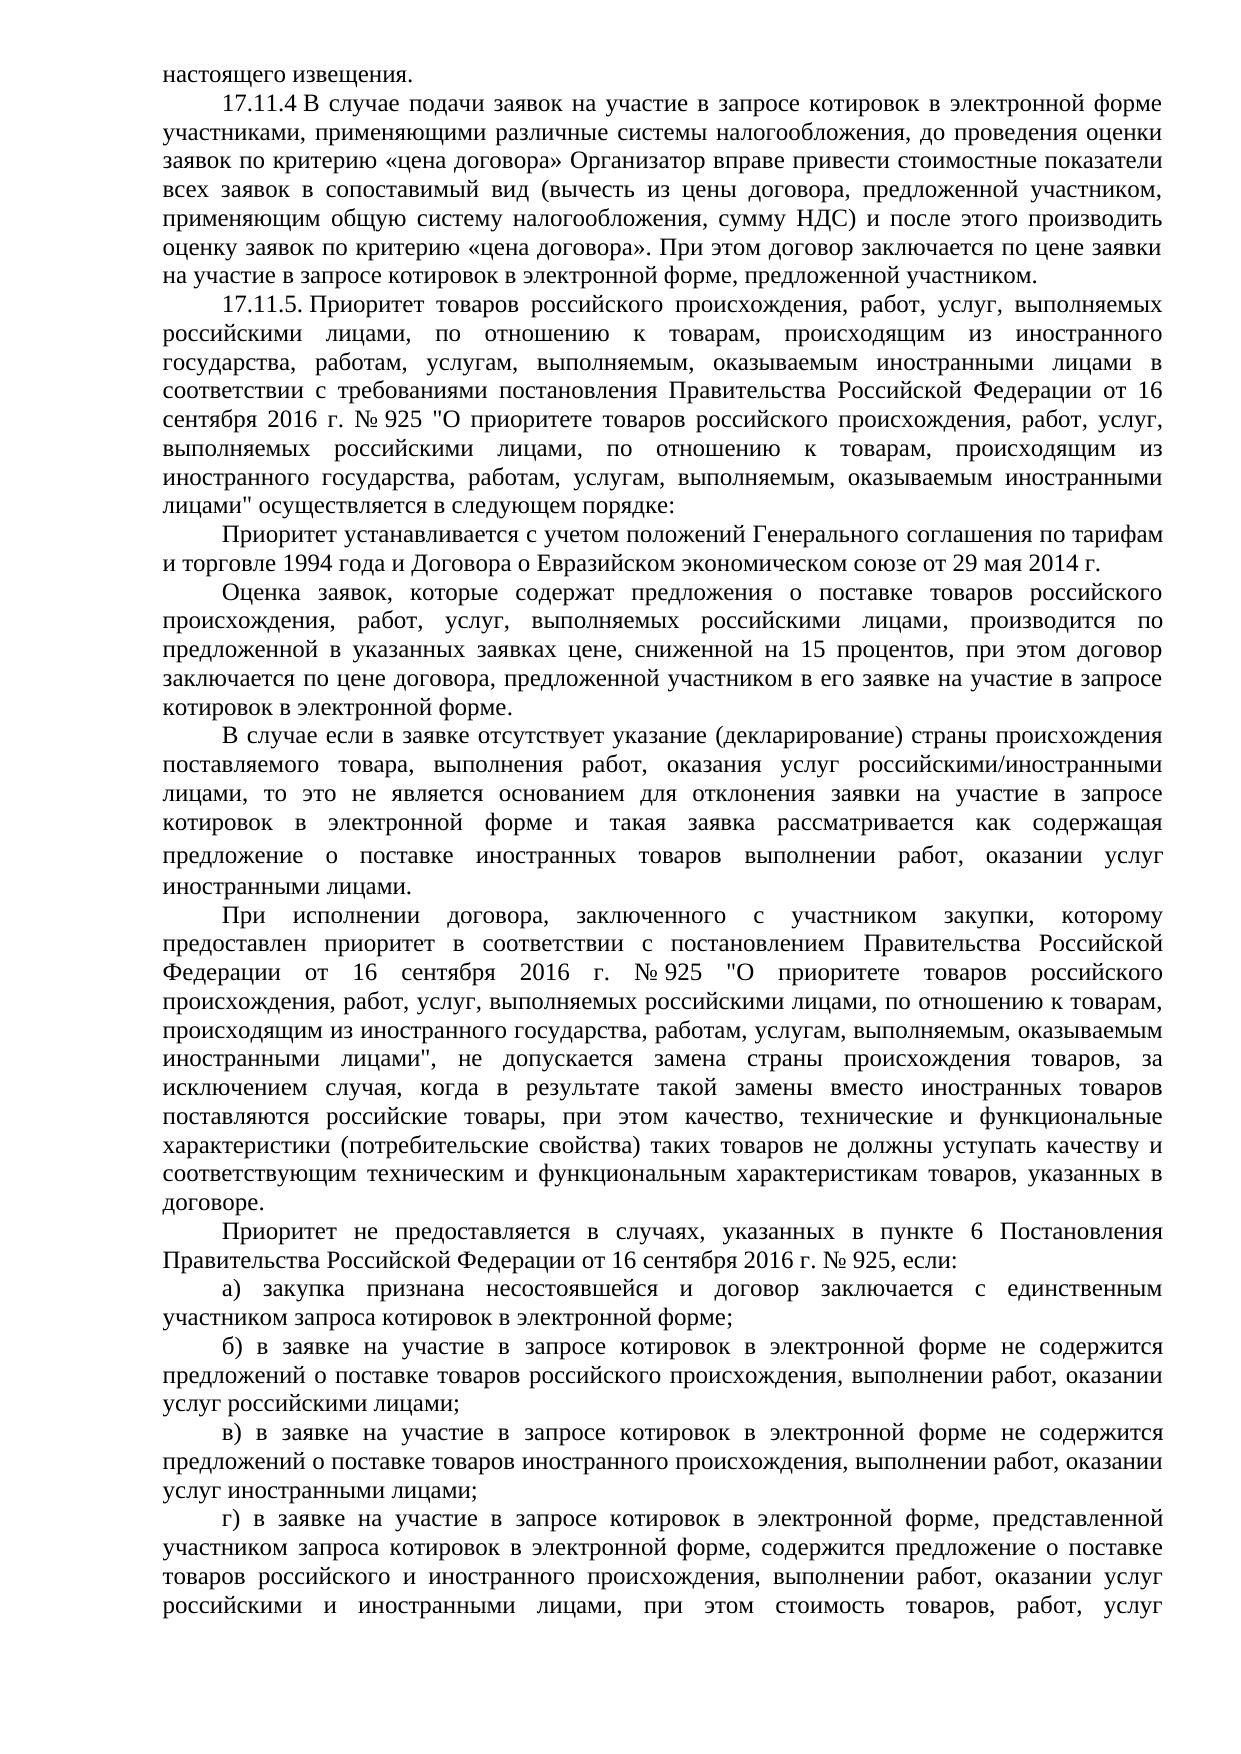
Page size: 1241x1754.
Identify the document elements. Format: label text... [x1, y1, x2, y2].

text 17.11.4 В случае подачи заявок на участие в запросе котировок в электронной форме участниками, применяющими различные системы налогообложения, до проведения оценки заявок по критерию «цена договора» Организатор вправе привести стоимостные показатели всех заявок в сопоставимый вид (вычесть из цены договора, предложенной участником, применяющим общую систему налогообложения, сумму НДС) и после этого производить оценку заявок по критерию «цена договора». При этом договор заключается по цене заявки на участие в запросе котировок в электронной форме, предложенной участником. [162, 88, 1163, 289]
text 17.11.5. Приоритет товаров российского происхождения, работ, услуг, выполняемых российскими лицами, по отношению к товарам, происходящим из иностранного государства, работам, услугам, выполняемым, оказываемым иностранными лицами в соответствии с требованиями постановления Правительства Российской Федерации от 16 сентября 2016 г. № 925 "О приоритете товаров российского происхождения, работ, услуг, выполняемых российскими лицами, по отношению к товарам, происходящим из иностранного государства, работам, услугам, выполняемым, оказываемым иностранными лицами" осуществляется в следующем порядке: [162, 289, 1163, 519]
text в) в заявке на участие в запросе котировок в электронной форме не содержится предложений о поставке товаров иностранного происхождения, выполнении работ, оказании услуг иностранными лицами; [162, 1417, 1163, 1503]
text Приоритет не предоставляется в случаях, указанных в пункте 6 Постановления Правительства Российской Федерации от 16 сентября 2016 г. № 925, если: [162, 1216, 1163, 1273]
text б) в заявке на участие в запросе котировок в электронной форме не содержится предложений о поставке товаров российского происхождения, выполнении работ, оказании услуг российскими лицами; [162, 1331, 1163, 1417]
text Приоритет устанавливается с учетом положений Генерального соглашения по тарифам и торговле 1994 года и Договора о Евразийском экономическом союзе от 29 мая 2014 г. [162, 519, 1163, 577]
text Оценка заявок, которые содержат предложения о поставке товаров российского происхождения, работ, услуг, выполняемых российскими лицами, производится по предложенной в указанных заявках цене, сниженной на 15 процентов, при этом договор заключается по цене договора, предложенной участником в его заявке на участие в запросе котировок в электронной форме. [162, 577, 1163, 720]
text При исполнении договора, заключенного с участником закупки, которому предоставлен приоритет в соответствии с постановлением Правительства Российской Федерации от 16 сентября 2016 г. № 925 "О приоритете товаров российского происхождения, работ, услуг, выполняемых российскими лицами, по отношению к товарам, происходящим из иностранного государства, работам, услугам, выполняемым, оказываемым иностранными лицами", не допускается замена страны происхождения товаров, за исключением случая, когда в результате такой замены вместо иностранных товаров поставляются российские товары, при этом качество, технические и функциональные характеристики (потребительские свойства) таких товаров не должны уступать качеству и соответствующим техническим и функциональным характеристикам товаров, указанных в договоре. [162, 900, 1163, 1216]
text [162, 1503, 1163, 1618]
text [162, 59, 1163, 88]
text В случае если в заявке отсутствует указание (декларирование) страны происхождения поставляемого товара, выполнения работ, оказания услуг российскими/иностранными лицами, то это не является основанием для отклонения заявки на участие в запросе котировок в электронной форме и такая заявка рассматривается как содержащая предложение о поставке иностранных товаров выполнении работ, оказании услуг иностранными лицами. [162, 720, 1163, 900]
text а) закупка признана несостоявшейся и договор заключается с единственным участником запроса котировок в электронной форме; [162, 1273, 1163, 1331]
